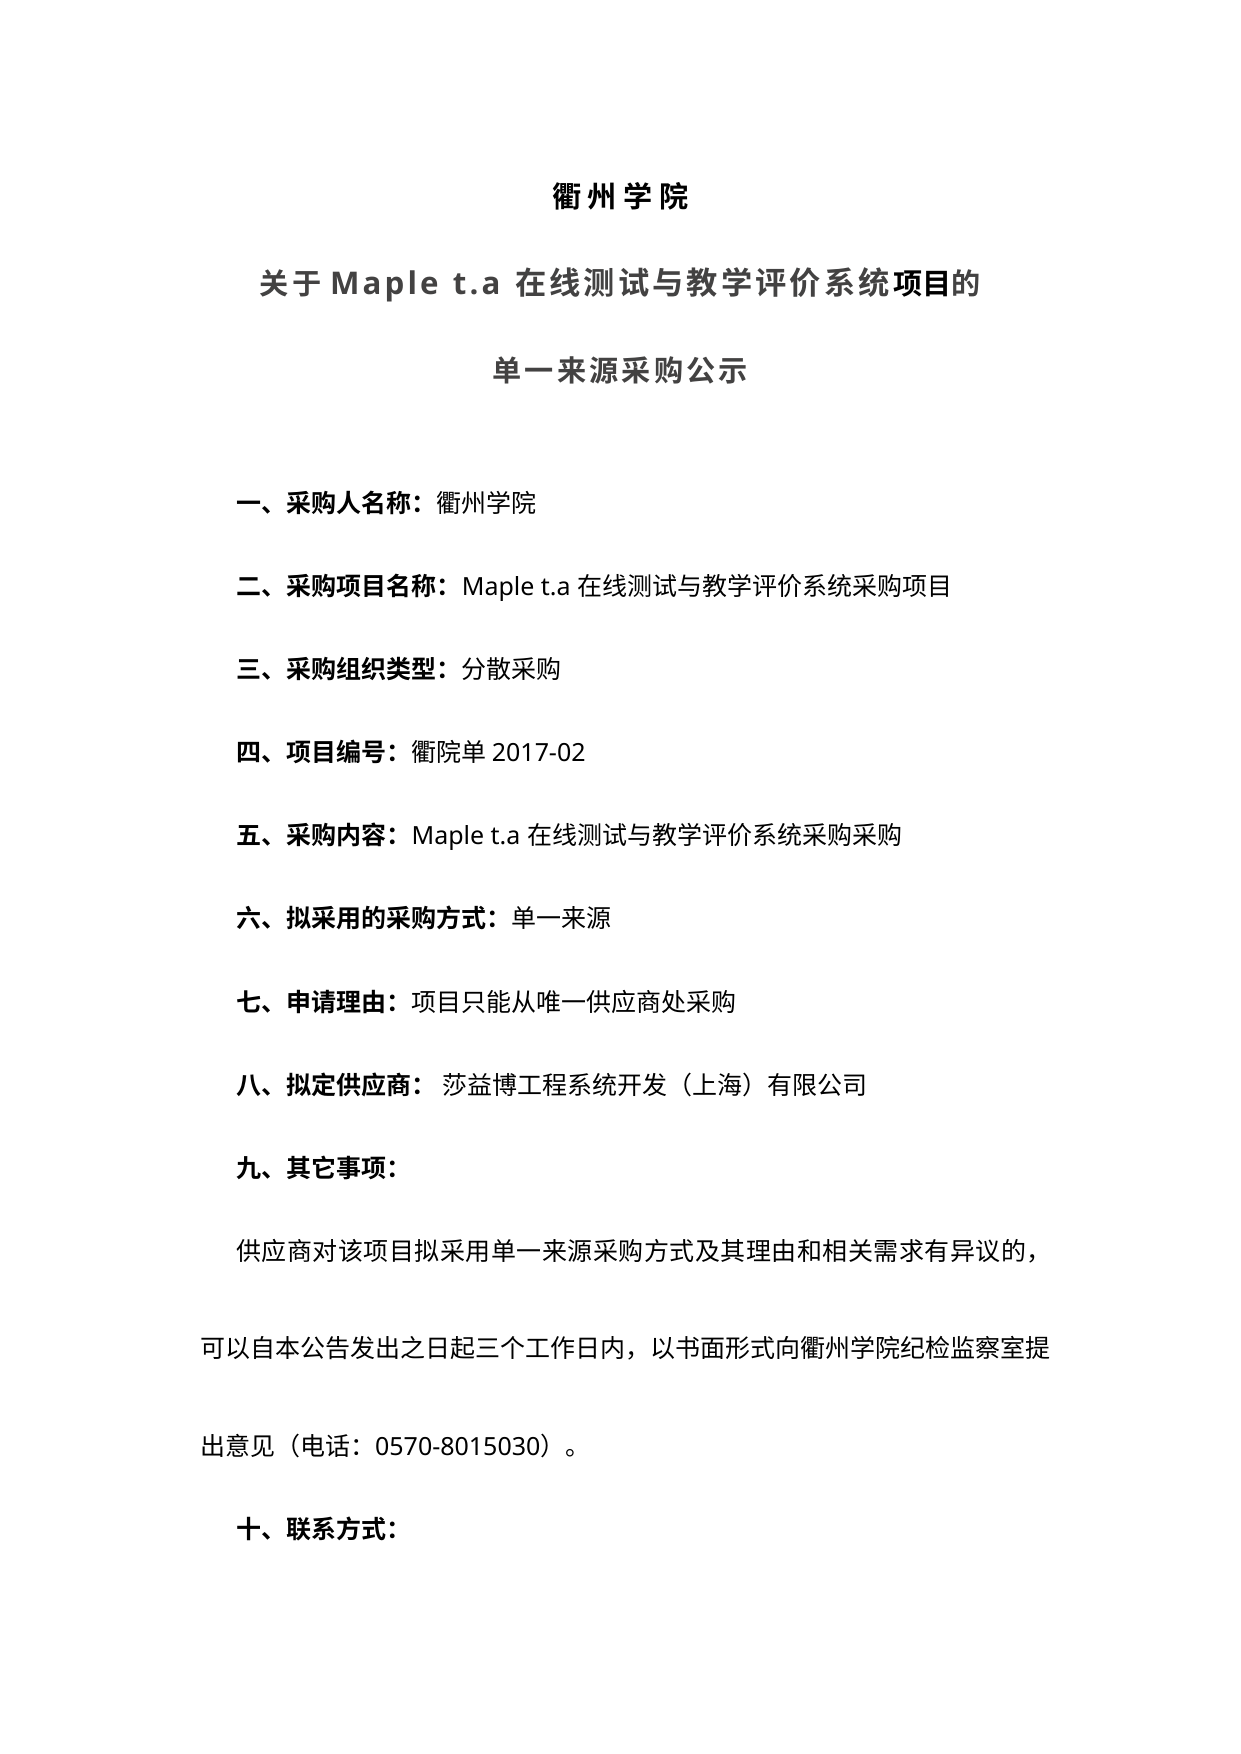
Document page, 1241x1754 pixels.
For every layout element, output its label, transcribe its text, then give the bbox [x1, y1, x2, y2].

text 七、申请理由：项目只能从唯一供应商处采购 [212, 968, 1053, 1033]
text 三、采购组织类型：分散采购 [187, 635, 1053, 700]
text 一、采购人名称：衢州学院 [187, 469, 1053, 534]
text 十、联系方式： [187, 1495, 1053, 1560]
text 九、其它事项： [187, 1134, 1053, 1199]
text 二、采购项目名称：Maple t.a 在线测试与教学评价系统采购项目 [187, 552, 1053, 617]
subtitle 关于Maple t.a 在线测试与教学评价系统项目的 [187, 248, 1053, 313]
subtitle 单一来源采购公示 [187, 336, 1053, 401]
text 六、拟采用的采购方式：单一来源 [236, 884, 1053, 949]
text 八、拟定供应商： 莎益博工程系统开发（上海）有限公司 [212, 1051, 1053, 1116]
text 供应商对该项目拟采用单一来源采购方式及其理由和相关需求有异议的，可以自本公告发出之日起三个工作日内，以书面形式向衢州学院纪检监察室提出意见（电话：0570-8015030）。 [200, 1217, 1053, 1477]
subtitle 衢 州 学 院 [187, 162, 1053, 227]
text 五、采购内容：Maple t.a 在线测试与教学评价系统采购采购 [236, 801, 1053, 866]
text 四、项目编号：衢院单2017-02 [187, 718, 1053, 783]
